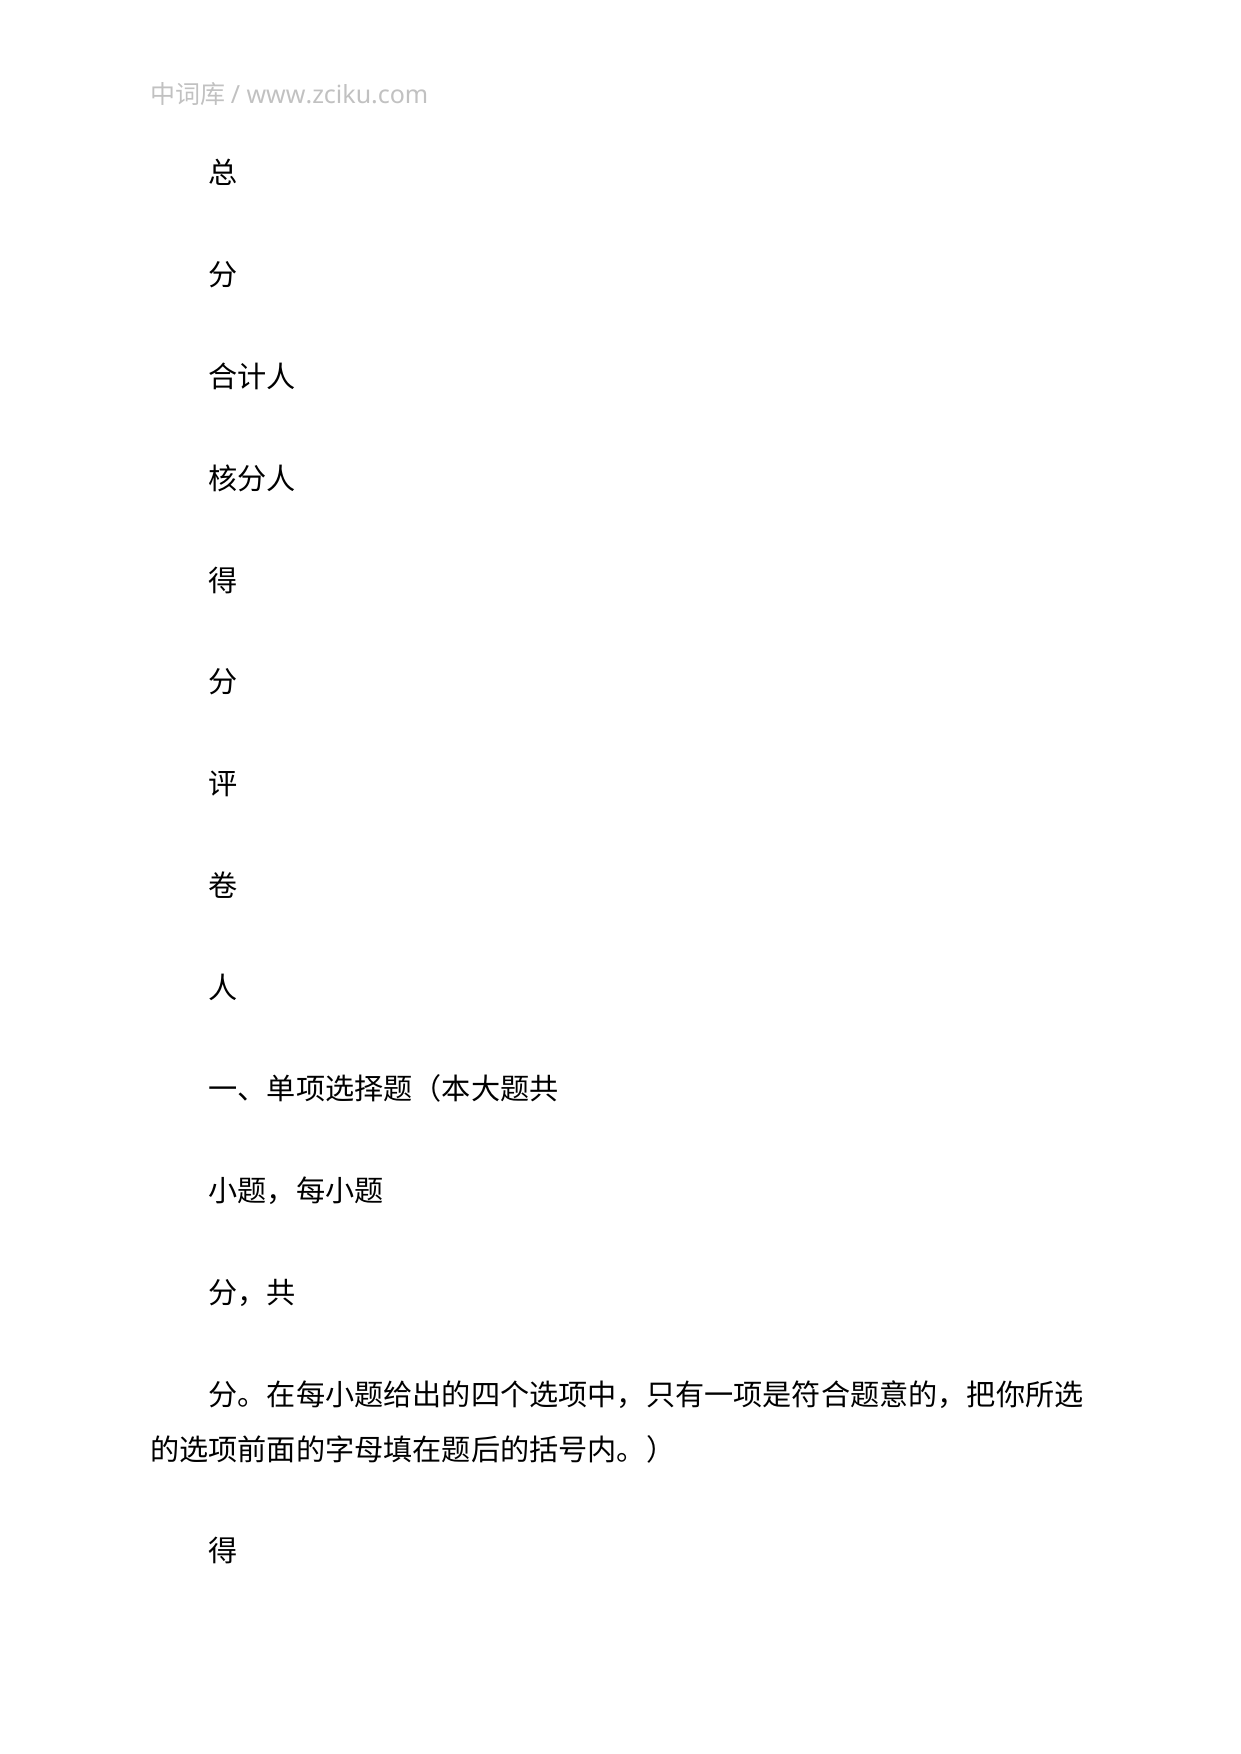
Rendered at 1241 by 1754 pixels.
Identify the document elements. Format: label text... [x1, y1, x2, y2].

text 分，共 [150, 1269, 1090, 1312]
text 得 [150, 1528, 1090, 1570]
text 人 [150, 964, 1090, 1006]
text 核分人 [150, 455, 1090, 498]
text 分。在每小题给出的四个选项中，只有一项是符合题意的，把你所选的选项前面的字母填在题后的括号内。） [150, 1371, 1090, 1468]
text 分 [150, 659, 1090, 701]
text 得 [150, 557, 1090, 599]
text 小题，每小题 [150, 1168, 1090, 1210]
text 评 [150, 761, 1090, 803]
text 合计人 [150, 353, 1090, 396]
text 分 [150, 252, 1090, 294]
text 一、单项选择题（本大题共 [150, 1066, 1090, 1108]
text 总 [150, 150, 1090, 192]
text 卷 [150, 862, 1090, 905]
